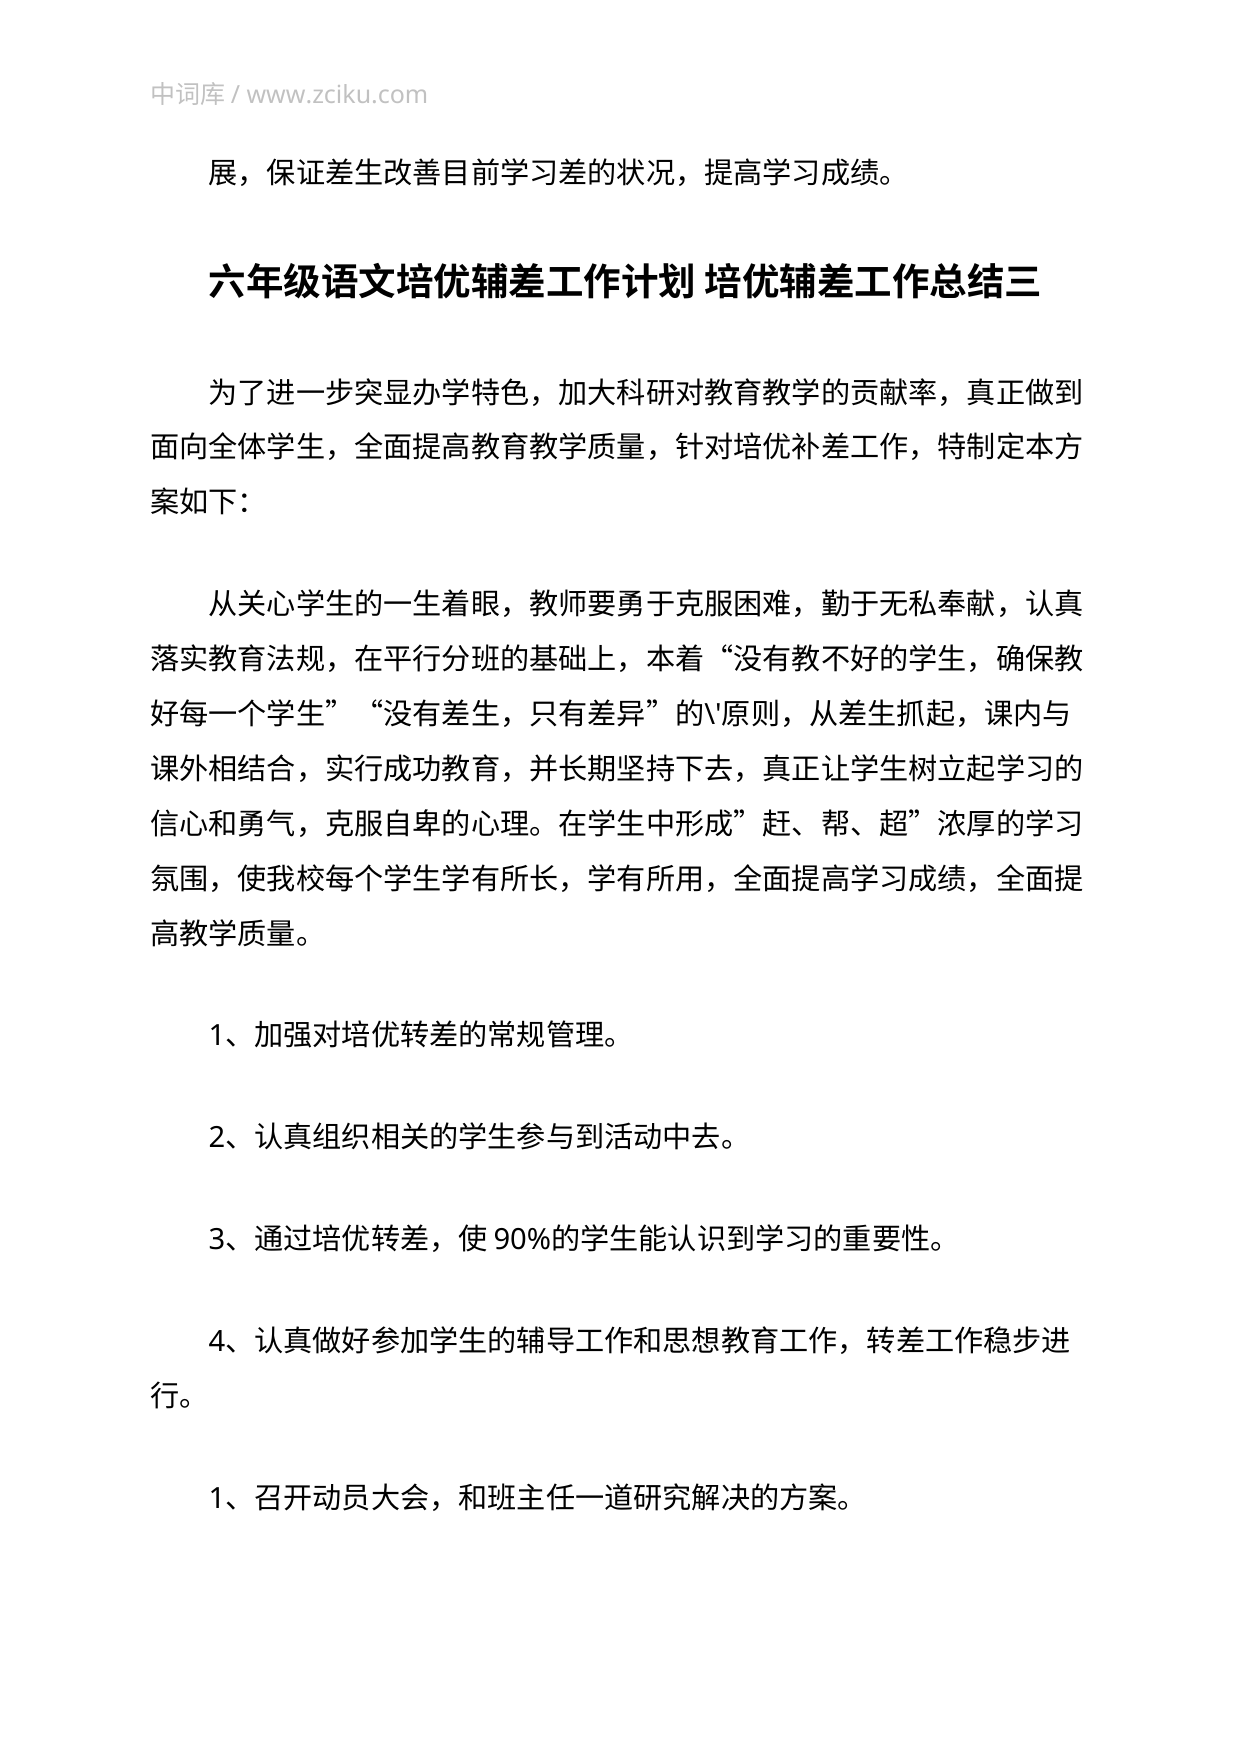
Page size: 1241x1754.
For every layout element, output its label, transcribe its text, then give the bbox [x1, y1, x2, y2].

text 展，保证差生改善目前学习差的状况，提高学习成绩。 [150, 150, 1090, 192]
text 1、加强对培优转差的常规管理。 [150, 1012, 1090, 1054]
text 六年级语文培优辅差工作计划 培优辅差工作总结三 [150, 252, 1090, 306]
text 为了进一步突显办学特色，加大科研对教育教学的贡献率，真正做到面向全体学生，全面提高教育教学质量，针对培优补差工作，特制定本方案如下： [150, 369, 1090, 521]
text 从关心学生的一生着眼，教师要勇于克服困难，勤于无私奉献，认真落实教育法规，在平行分班的基础上，本着“没有教不好的学生，确保教好每一个学生”“没有差生，只有差异”的\'原则，从差生抓起，课内与课外相结合，实行成功教育，并长期坚持下去，真正让学生树立起学习的信心和勇气，克服自卑的心理。在学生中形成”赶、帮、超”浓厚的学习氛围，使我校每个学生学有所长，学有所用，全面提高学习成绩，全面提高教学质量。 [150, 581, 1090, 952]
text 2、认真组织相关的学生参与到活动中去。 [150, 1114, 1090, 1156]
text 3、通过培优转差，使90%的学生能认识到学习的重要性。 [150, 1216, 1090, 1258]
text 4、认真做好参加学生的辅导工作和思想教育工作，转差工作稳步进行。 [150, 1318, 1090, 1415]
text 1、召开动员大会，和班主任一道研究解决的方案。 [150, 1475, 1090, 1517]
